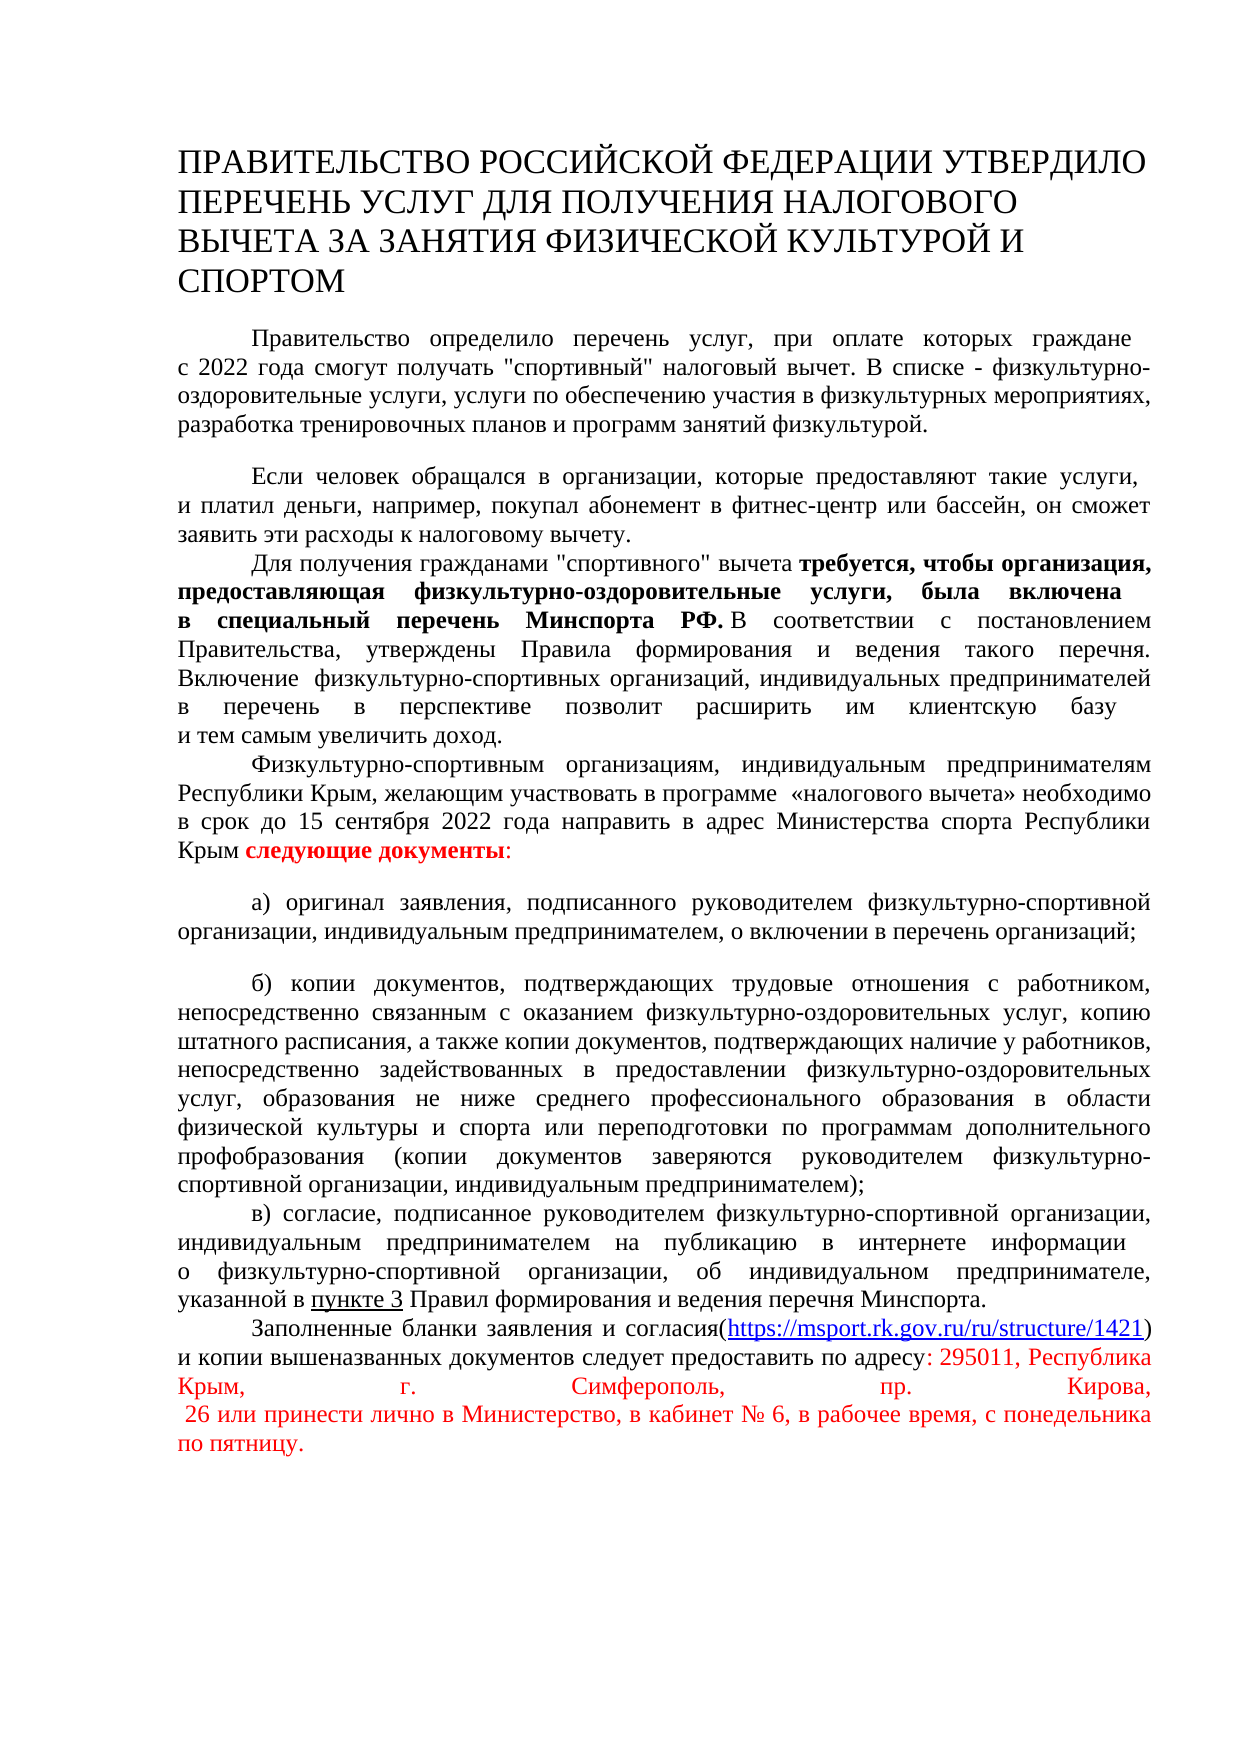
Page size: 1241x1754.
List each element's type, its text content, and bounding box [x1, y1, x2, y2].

text Правительство определило перечень услуг, при оплате которых граждане с 2022 года смогут получать "спортивный" налоговый вычет. В списке - физкультурно-оздоровительные услуги, услуги по обеспечению участия в физкультурных мероприятиях, разработка тренировочных планов и программ занятий физкультурой. [177, 323, 1152, 438]
text в) согласие, подписанное руководителем физкультурно-спортивной организации, индивидуальным предпринимателем на публикацию в интернете информации о физкультурно-спортивной организации, об индивидуальном предпринимателе, указанной в пункте 3 Правил формирования и ведения перечня Минспорта. [177, 1198, 1152, 1313]
text Если человек обращался в организации, которые предоставляют такие услуги, и платил деньги, например, покупал абонемент в фитнес-центр или бассейн, он сможет заявить эти расходы к налоговому вычету. [177, 461, 1152, 548]
text а) оригинал заявления, подписанного руководителем физкультурно-спортивной организации, индивидуальным предпринимателем, о включении в перечень организаций; [177, 887, 1152, 945]
text Для получения гражданами "спортивного" вычета требуется, чтобы организация, предоставляющая физкультурно-оздоровительные услуги, была включена в специальный перечень Минспорта РФ. В соответствии с постановлением Правительства, утверждены Правила формирования и ведения такого перечня. Включение физкультурно-спортивных организаций, индивидуальных предпринимателей в перечень в перспективе позволит расширить им клиентскую базу и тем самым увеличить доход. [177, 548, 1152, 749]
text б) копии документов, подтверждающих трудовые отношения с работником, непосредственно связанным с оказанием физкультурно-оздоровительных услуг, копию штатного расписания, а также копии документов, подтверждающих наличие у работников, непосредственно задействованных в предоставлении физкультурно-оздоровительных услуг, образования не ниже среднего профессионального образования в области физической культуры и спорта или переподготовки по программам дополнительного профобразования (копии документов заверяются руководителем физкультурно-спортивной организации, индивидуальным предпринимателем); [177, 968, 1152, 1198]
text Физкультурно-спортивным организациям, индивидуальным предпринимателям Республики Крым, желающим участвовать в программе «налогового вычета» необходимо в срок до 15 сентября 2022 года направить в адрес Министерства спорта Республики Крым следующие документы: [177, 749, 1152, 864]
subtitle ПРАВИТЕЛЬСТВО РОССИЙСКОЙ ФЕДЕРАЦИИ УТВЕРДИЛО ПЕРЕЧЕНЬ УСЛУГ ДЛЯ ПОЛУЧЕНИЯ НАЛОГОВОГО ВЫЧЕТА ЗА ЗАНЯТИЯ ФИЗИЧЕСКОЙ КУЛЬТУРОЙ И СПОРТОМ [177, 142, 1152, 299]
text Заполненные бланки заявления и согласия(https://msport.rk.gov.ru/ru/structure/1421) и копии вышеназванных документов следует предоставить по адресу: 295011, Республика Крым, г. Симферополь, пр. Кирова, 26 или принести лично в Министерство, в кабинет № 6, в рабочее время, с понедельника по пятницу. [177, 1313, 1152, 1457]
